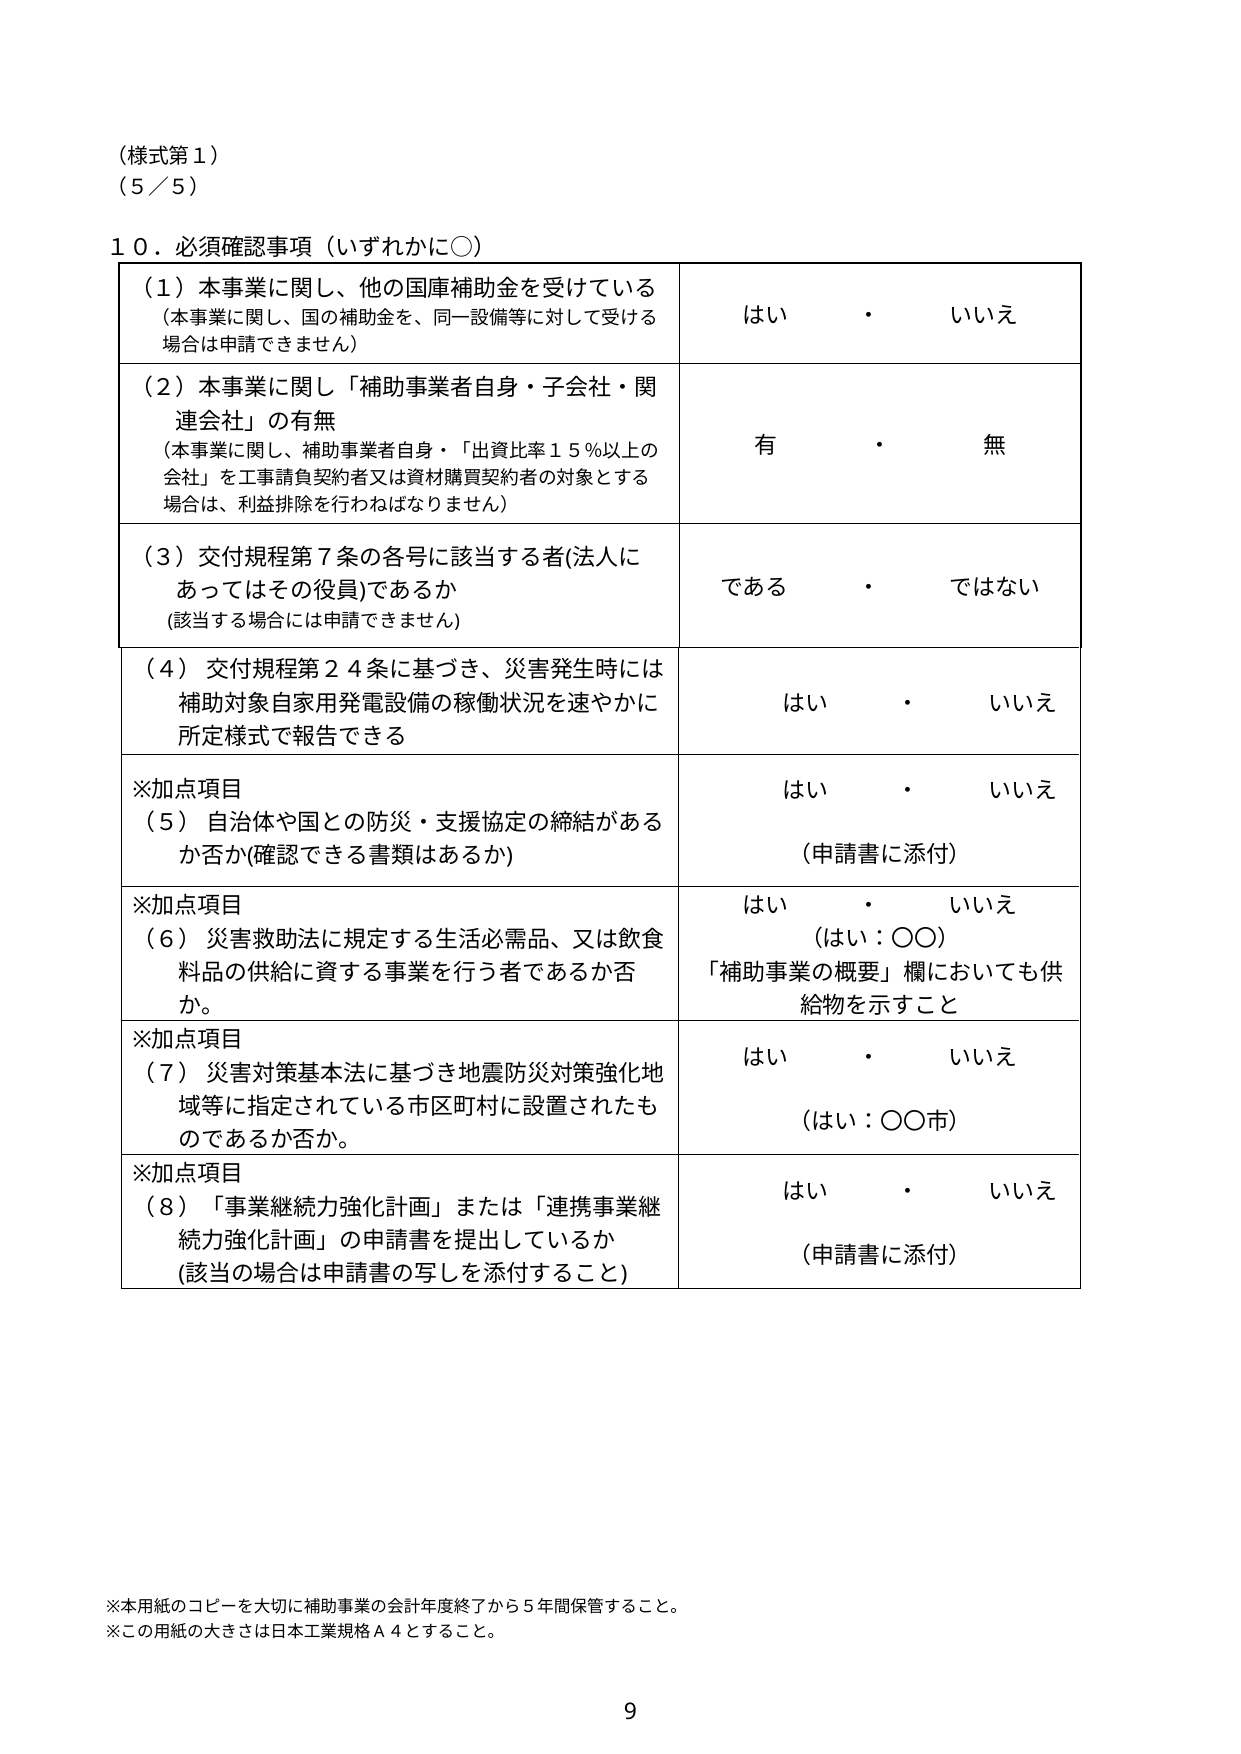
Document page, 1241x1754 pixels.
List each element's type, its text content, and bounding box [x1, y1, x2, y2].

table_cell （３）交付規程第７条の各号に該当する者(法人にあってはその役員)であるか (該当する場合には申請できません) [120, 524, 679, 647]
table_cell はい ・ いいえ （申請書に添付） [679, 754, 1080, 886]
table_header はい ・ いいえ [680, 264, 1080, 362]
table_cell はい ・ いいえ （申請書に添付） [679, 1154, 1080, 1288]
table_cell 有 ・ 無 [680, 364, 1080, 523]
table_cell である ・ ではない [680, 524, 1080, 647]
table_cell （２）本事業に関し「補助事業者自身・子会社・関連会社」の有無 （本事業に関し、補助事業者自身・「出資比率１５％以上の会社」を工事請負契約者又は資材購買契約者の対象とする場合は、利益排除を行わねばなりません） [120, 364, 679, 523]
text １０．必須確認事項（いずれかに○） [106, 229, 1134, 262]
table_cell はい ・ いいえ （はい：〇〇） 「補助事業の概要」欄においても供給物を示すこと [679, 886, 1080, 1020]
table_cell ※加点項目 （５） 自治体や国との防災・支援協定の締結があるか否か(確認できる書類はあるか) [122, 755, 678, 886]
text ※この用紙の大きさは日本工業規格A４とすること。 [106, 1617, 1134, 1642]
text ※本用紙のコピーを大切に補助事業の会計年度終了から５年間保管すること。 [106, 1593, 1134, 1617]
table_cell はい ・ いいえ [679, 647, 1080, 754]
table_cell （４） 交付規程第２４条に基づき、災害発生時には補助対象自家用発電設備の稼働状況を速やかに所定様式で報告できる [122, 648, 678, 754]
table_header （１）本事業に関し、他の国庫補助金を受けている （本事業に関し、国の補助金を、同一設備等に対して受ける場合は申請できません） [120, 264, 679, 362]
table_cell はい ・ いいえ （はい：〇〇市） [679, 1020, 1080, 1154]
table_cell ※加点項目 （６） 災害救助法に規定する生活必需品、又は飲食料品の供給に資する事業を行う者であるか否か。 [122, 887, 678, 1020]
text （様式第１） （５／５） [106, 142, 1134, 200]
table_cell ※加点項目 （８）「事業継続力強化計画」または「連携事業継続力強化計画」の申請書を提出しているか (該当の場合は申請書の写しを添付すること) [122, 1155, 678, 1288]
table_cell ※加点項目 （７） 災害対策基本法に基づき地震防災対策強化地域等に指定されている市区町村に設置されたものであるか否か。 [122, 1021, 678, 1154]
